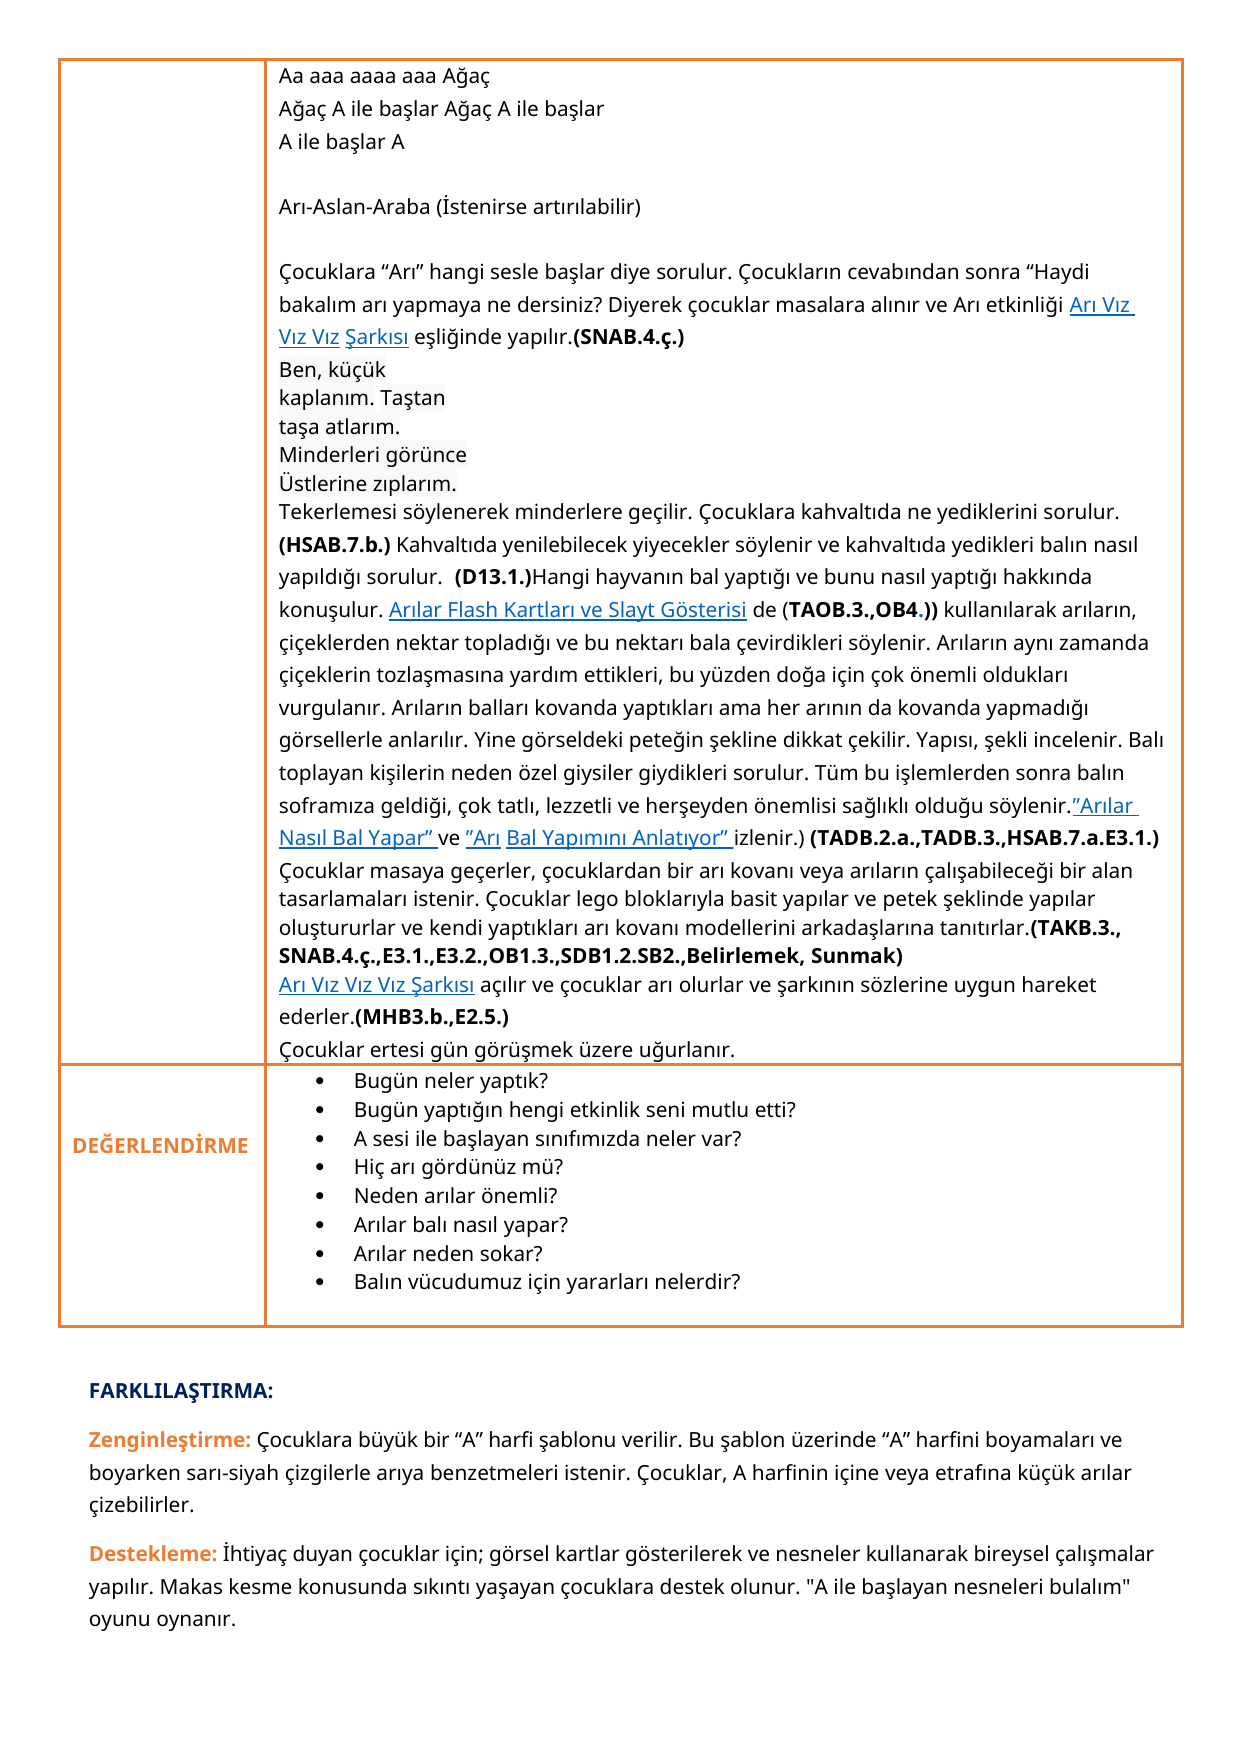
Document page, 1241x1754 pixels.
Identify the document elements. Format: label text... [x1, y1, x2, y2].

table_header [61, 61, 264, 1063]
text Destekleme: İhtiyaç duyan çocuklar için; görsel kartlar gösterilerek ve nesneler kullanarak bireysel çalışmalar yapılır. Makas kesme konusunda sıkıntı yaşayan çocuklara destek olunur. "A ile başlayan nesneleri bulalım" oyunu oynanır. [89, 1539, 1167, 1633]
table_cell DEĞERLENDİRME [61, 1066, 264, 1325]
table_header Aa aaa aaaa aaa Ağaç Ağaç A ile başlar Ağaç A ile başlar A ile başlar A Arı-Aslan-Araba (İstenirse artırılabilir) Çocuklara “Arı” hangi sesle başlar diye sorulur. Çocukların cevabından sonra “Haydi bakalım arı yapmaya ne dersiniz? Diyerek çocuklar masalara alınır ve Arı etkinliği Arı Vız Vız Vız Şarkısı eşliğinde yapılır.(SNAB.4.ç.) Ben, küçük kaplanım. Taştan taşa atlarım. Minderleri görünce Üstlerine zıplarım. Tekerlemesi söylenerek minderlere geçilir. Çocuklara kahvaltıda ne yediklerini sorulur. (HSAB.7.b.) Kahvaltıda yenilebilecek yiyecekler söylenir ve kahvaltıda yedikleri balın nasıl yapıldığı sorulur. (D13.1.)Hangi hayvanın bal yaptığı ve bunu nasıl yaptığı hakkında konuşulur. Arılar Flash Kartları ve Slayt Gösterisi de (TAOB.3.,OB4.)) kullanılarak arıların, çiçeklerden nektar topladığı ve bu nektarı bala çevirdikleri söylenir. Arıların aynı zamanda çiçeklerin tozlaşmasına yardım ettikleri, bu yüzden doğa için çok önemli oldukları vurgulanır. Arıların balları kovanda yaptıkları ama her arının da kovanda yapmadığı görsellerle anlarılır. Yine görseldeki peteğin şekline dikkat çekilir. Yapısı, şekli incelenir. Balı toplayan kişilerin neden özel giysiler giydikleri sorulur. Tüm bu işlemlerden sonra balın soframıza geldiği, çok tatlı, lezzetli ve herşeyden önemlisi sağlıklı olduğu söylenir.”Arılar Nasıl Bal Yapar” ve ”Arı Bal Yapımını Anlatıyor” izlenir.) (TADB.2.a.,TADB.3.,HSAB.7.a.E3.1.) Çocuklar masaya geçerler, çocuklardan bir arı kovanı veya arıların çalışabileceği bir alan tasarlamaları istenir. Çocuklar lego bloklarıyla basit yapılar ve petek şeklinde yapılar oluştururlar ve kendi yaptıkları arı kovanı modellerini arkadaşlarına tanıtırlar.(TAKB.3., SNAB.4.ç.,E3.1.,E3.2.,OB1.3.,SDB1.2.SB2.,Belirlemek, Sunmak) Arı Vız Vız Vız Şarkısı açılır ve çocuklar arı olurlar ve şarkının sözlerine uygun hareket ederler.(MHB3.b.,E2.5.) Çocuklar ertesi gün görüşmek üzere uğurlanır. [267, 61, 1181, 1063]
text Zenginleştirme: Çocuklara büyük bir “A” harfi şablonu verilir. Bu şablon üzerinde “A” harfini boyamaları ve boyarken sarı-siyah çizgilerle arıya benzetmeleri istenir. Çocuklar, A harfinin içine veya etrafına küçük arılar çizebilirler. [89, 1425, 1182, 1519]
text FARKLILAŞTIRMA: [89, 1376, 1211, 1404]
table_cell Bugün neler yaptık? Bugün yaptığın hengi etkinlik seni mutlu etti? A sesi ile başlayan sınıfımızda neler var? Hiç arı gördünüz mü? Neden arılar önemli? Arılar balı nasıl yapar? Arılar neden sokar? Balın vücudumuz için yararları nelerdir? [267, 1066, 1181, 1325]
